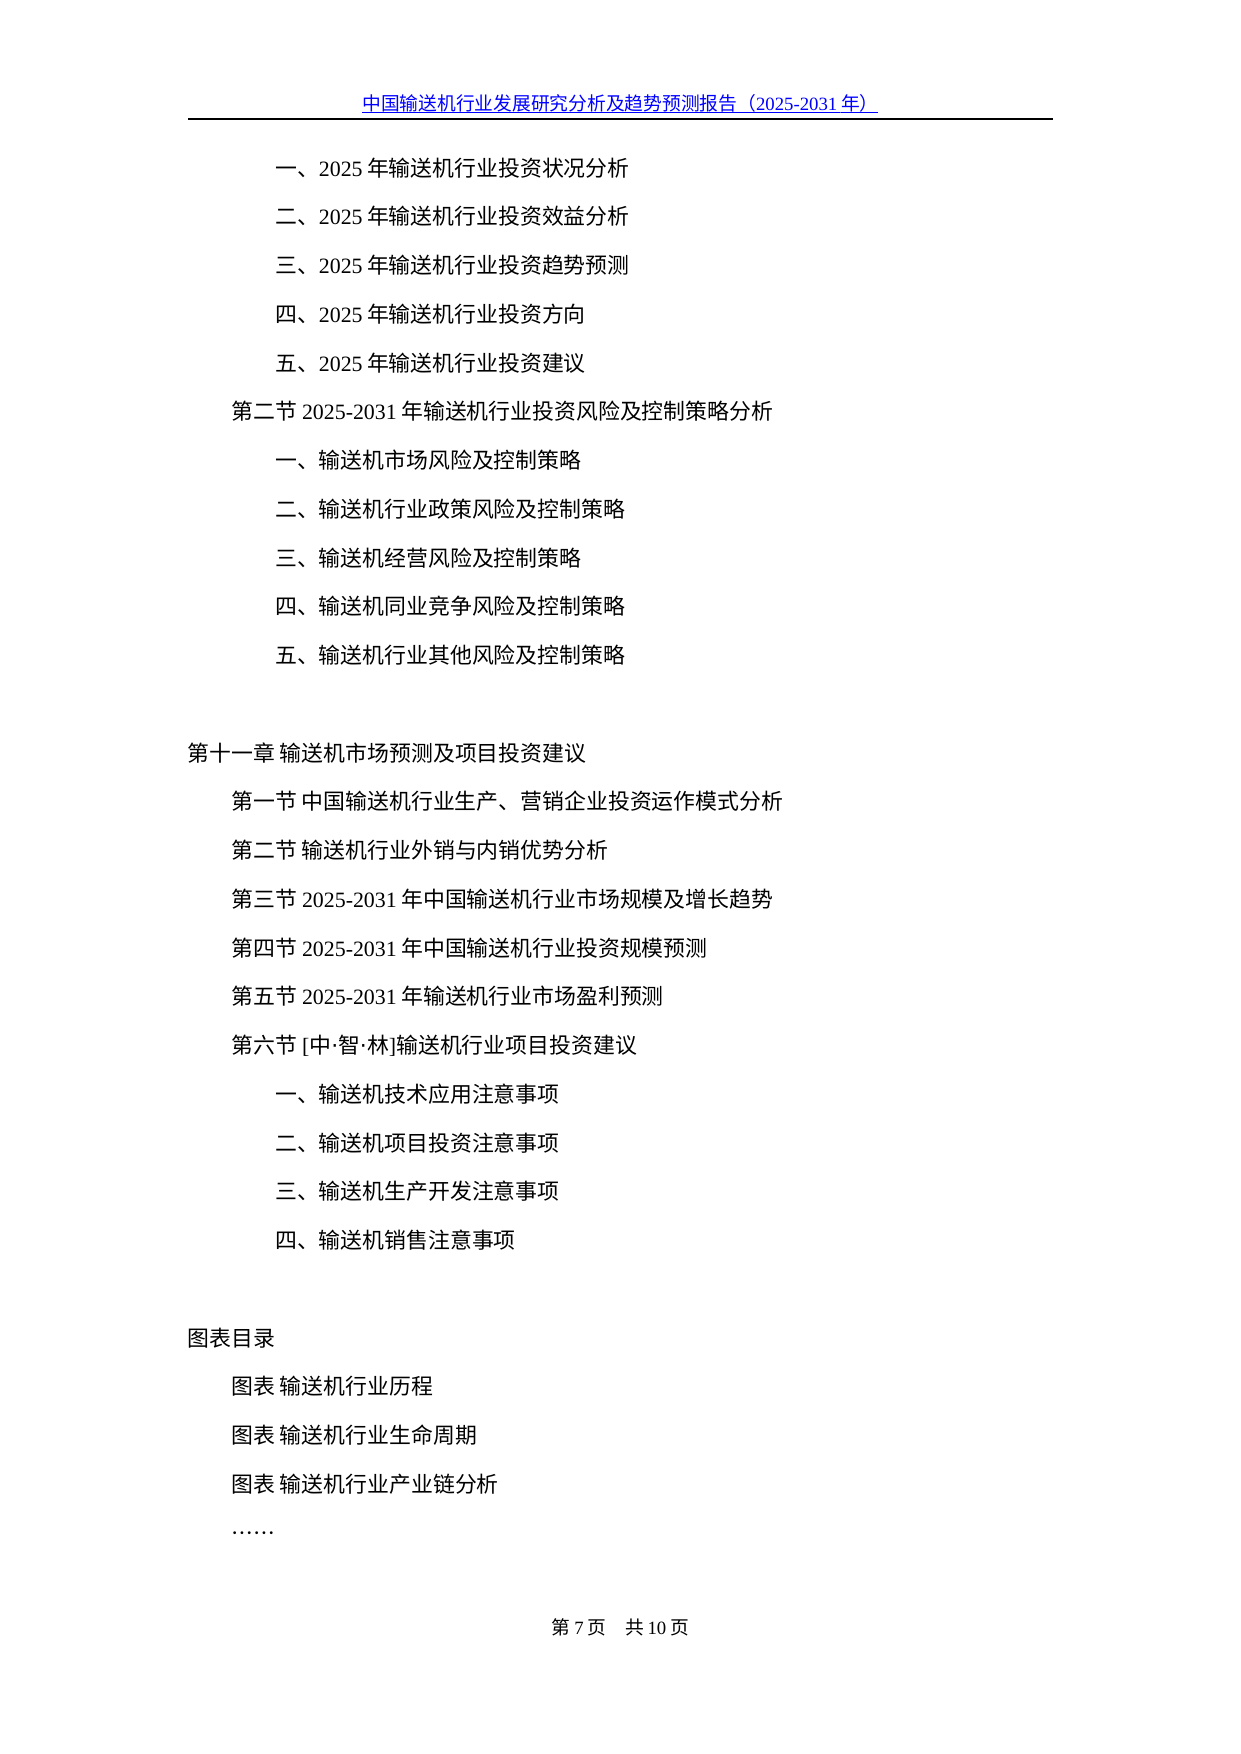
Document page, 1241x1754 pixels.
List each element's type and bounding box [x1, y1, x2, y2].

text [187, 150, 1053, 1548]
